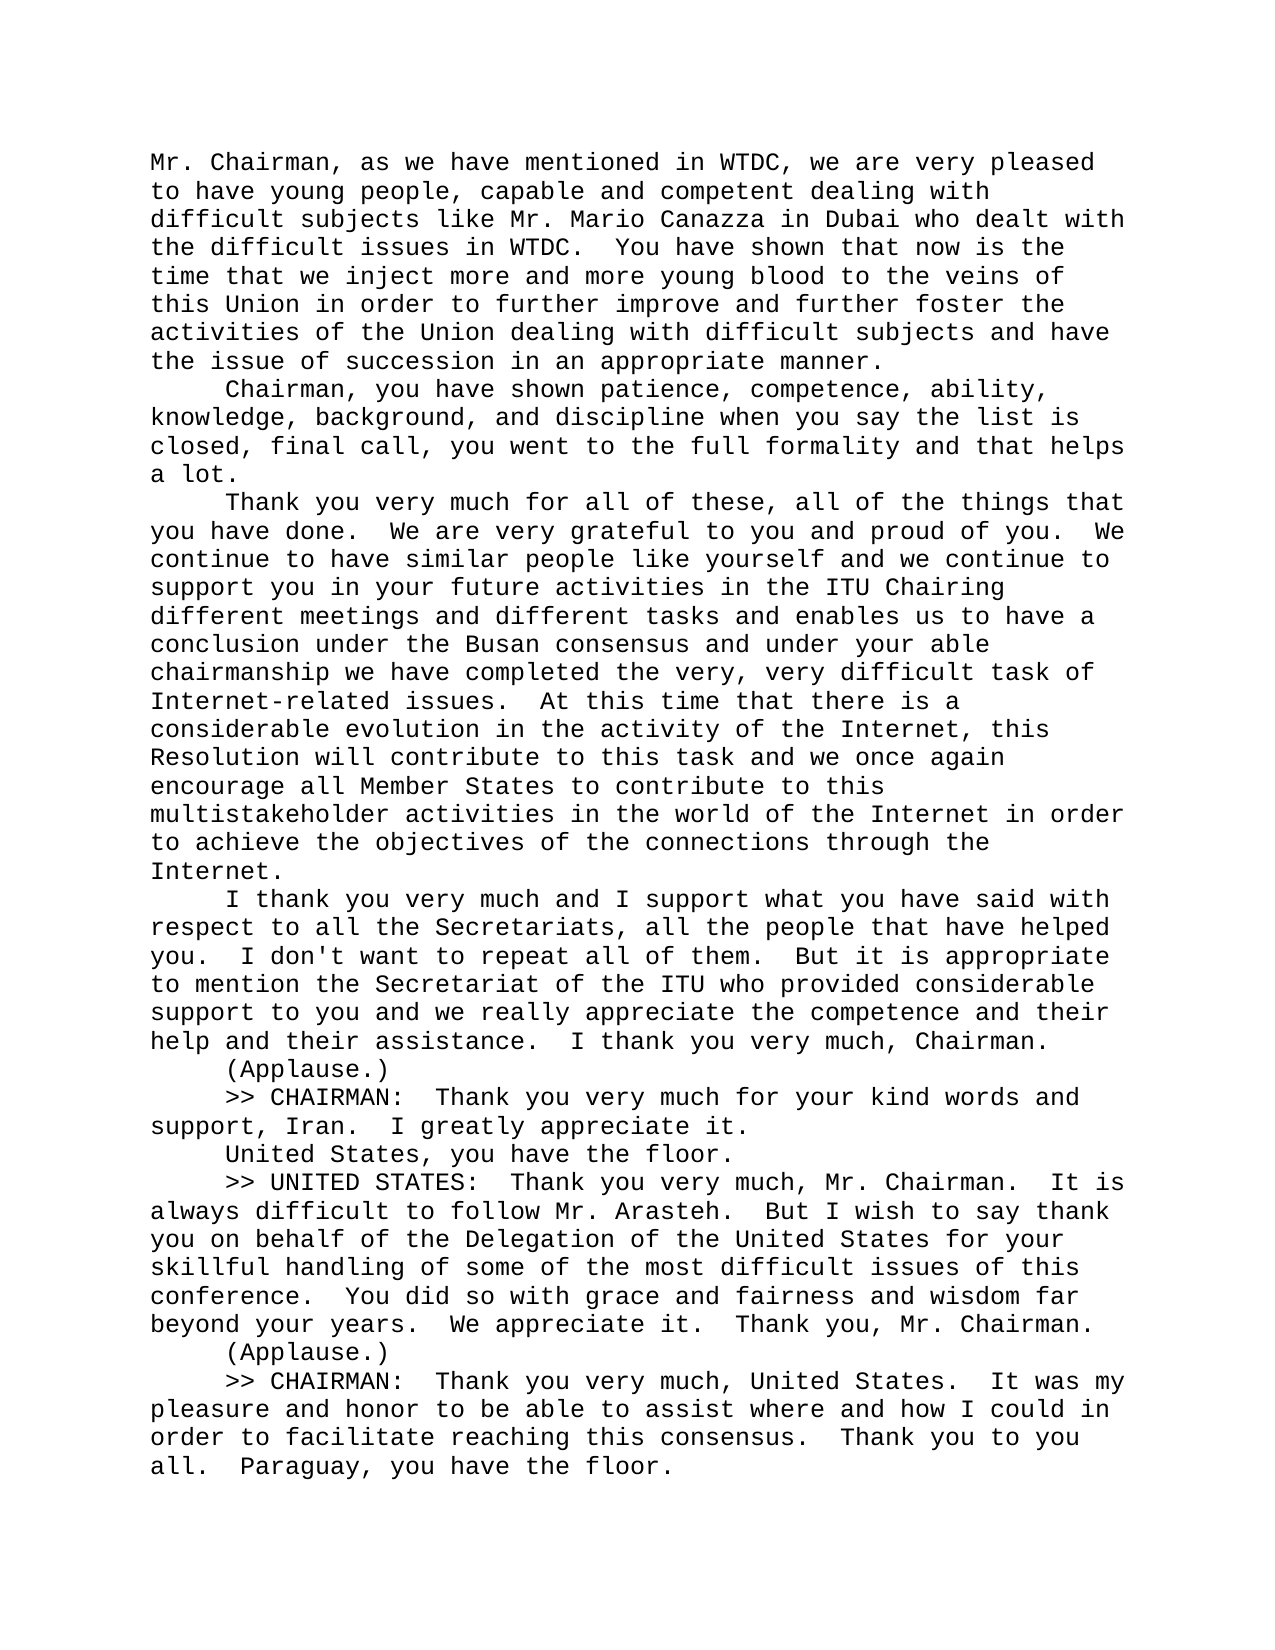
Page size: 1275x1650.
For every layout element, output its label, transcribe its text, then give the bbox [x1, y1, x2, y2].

text (Applause.) [150, 1340, 1125, 1368]
text >> UNITED STATES: Thank you very much, Mr. Chairman. It is always difficult to follow Mr. Arasteh. But I wish to say thank you on behalf of the Delegation of the United States for your skillful handling of some of the most difficult issues of this conference. You did so with grace and fairness and wisdom far beyond your years. We appreciate it. Thank you, Mr. Chairman. [150, 1170, 1125, 1340]
text (Applause.) [150, 1057, 1125, 1085]
text I thank you very much and I support what you have said with respect to all the Secretariats, all the people that have helped you. I don't want to repeat all of them. But it is appropriate to mention the Secretariat of the ITU who provided considerable support to you and we really appreciate the competence and their help and their assistance. I thank you very much, Chairman. [150, 887, 1125, 1057]
text Chairman, you have shown patience, competence, ability, knowledge, background, and discipline when you say the list is closed, final call, you went to the full formality and that helps a lot. [150, 377, 1125, 490]
text >> CHAIRMAN: Thank you very much for your kind words and support, Iran. I greatly appreciate it. [150, 1085, 1125, 1142]
text >> CHAIRMAN: Thank you very much, United States. It was my pleasure and honor to be able to assist where and how I could in order to facilitate reaching this consensus. Thank you to you all. Paraguay, you have the floor. [150, 1368, 1125, 1482]
text Thank you very much for all of these, all of the things that you have done. We are very grateful to you and proud of you. We continue to have similar people like yourself and we continue to support you in your future activities in the ITU Chairing different meetings and different tasks and enables us to have a conclusion under the Busan consensus and under your able chairmanship we have completed the very, very difficult task of Internet-related issues. At this time that there is a considerable evolution in the activity of the Internet, this Resolution will contribute to this task and we once again encourage all Member States to contribute to this multistakeholder activities in the world of the Internet in order to achieve the objectives of the connections through the Internet. [150, 490, 1125, 887]
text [150, 150, 1125, 377]
text United States, you have the floor. [150, 1142, 1125, 1170]
